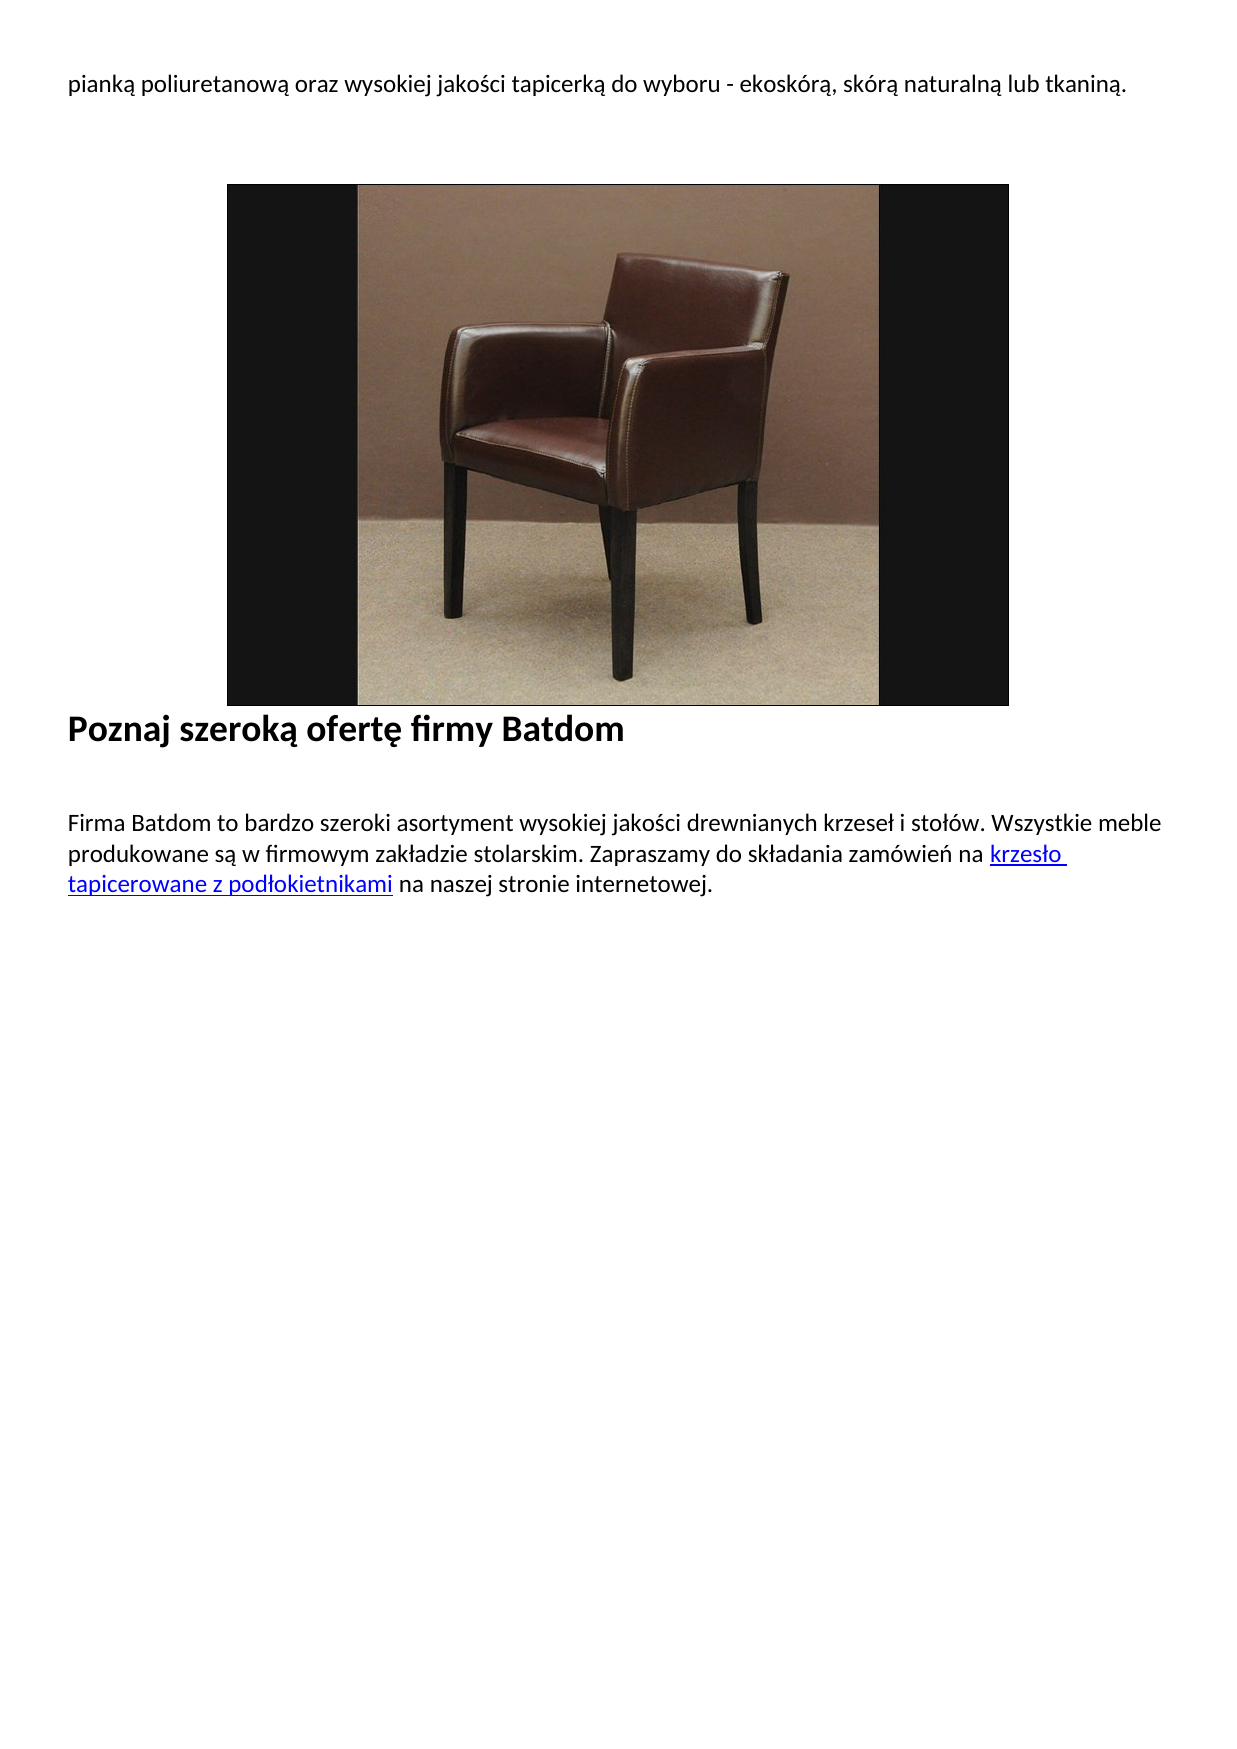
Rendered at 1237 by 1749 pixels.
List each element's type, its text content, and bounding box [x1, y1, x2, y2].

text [68, 68, 1169, 98]
text Firma Batdom to bardzo szeroki asortyment wysokiej jakości drewnianych krzeseł i stołów. Wszystkie meble produkowane są w firmowym zakładzie stolarskim. Zapraszamy do składania zamówień na krzesło tapicerowane z podłokietnikami na naszej stronie internetowej. [68, 808, 1169, 899]
picture [228, 185, 1008, 705]
text Poznaj szeroką ofertę firmy Batdom [68, 705, 1169, 751]
